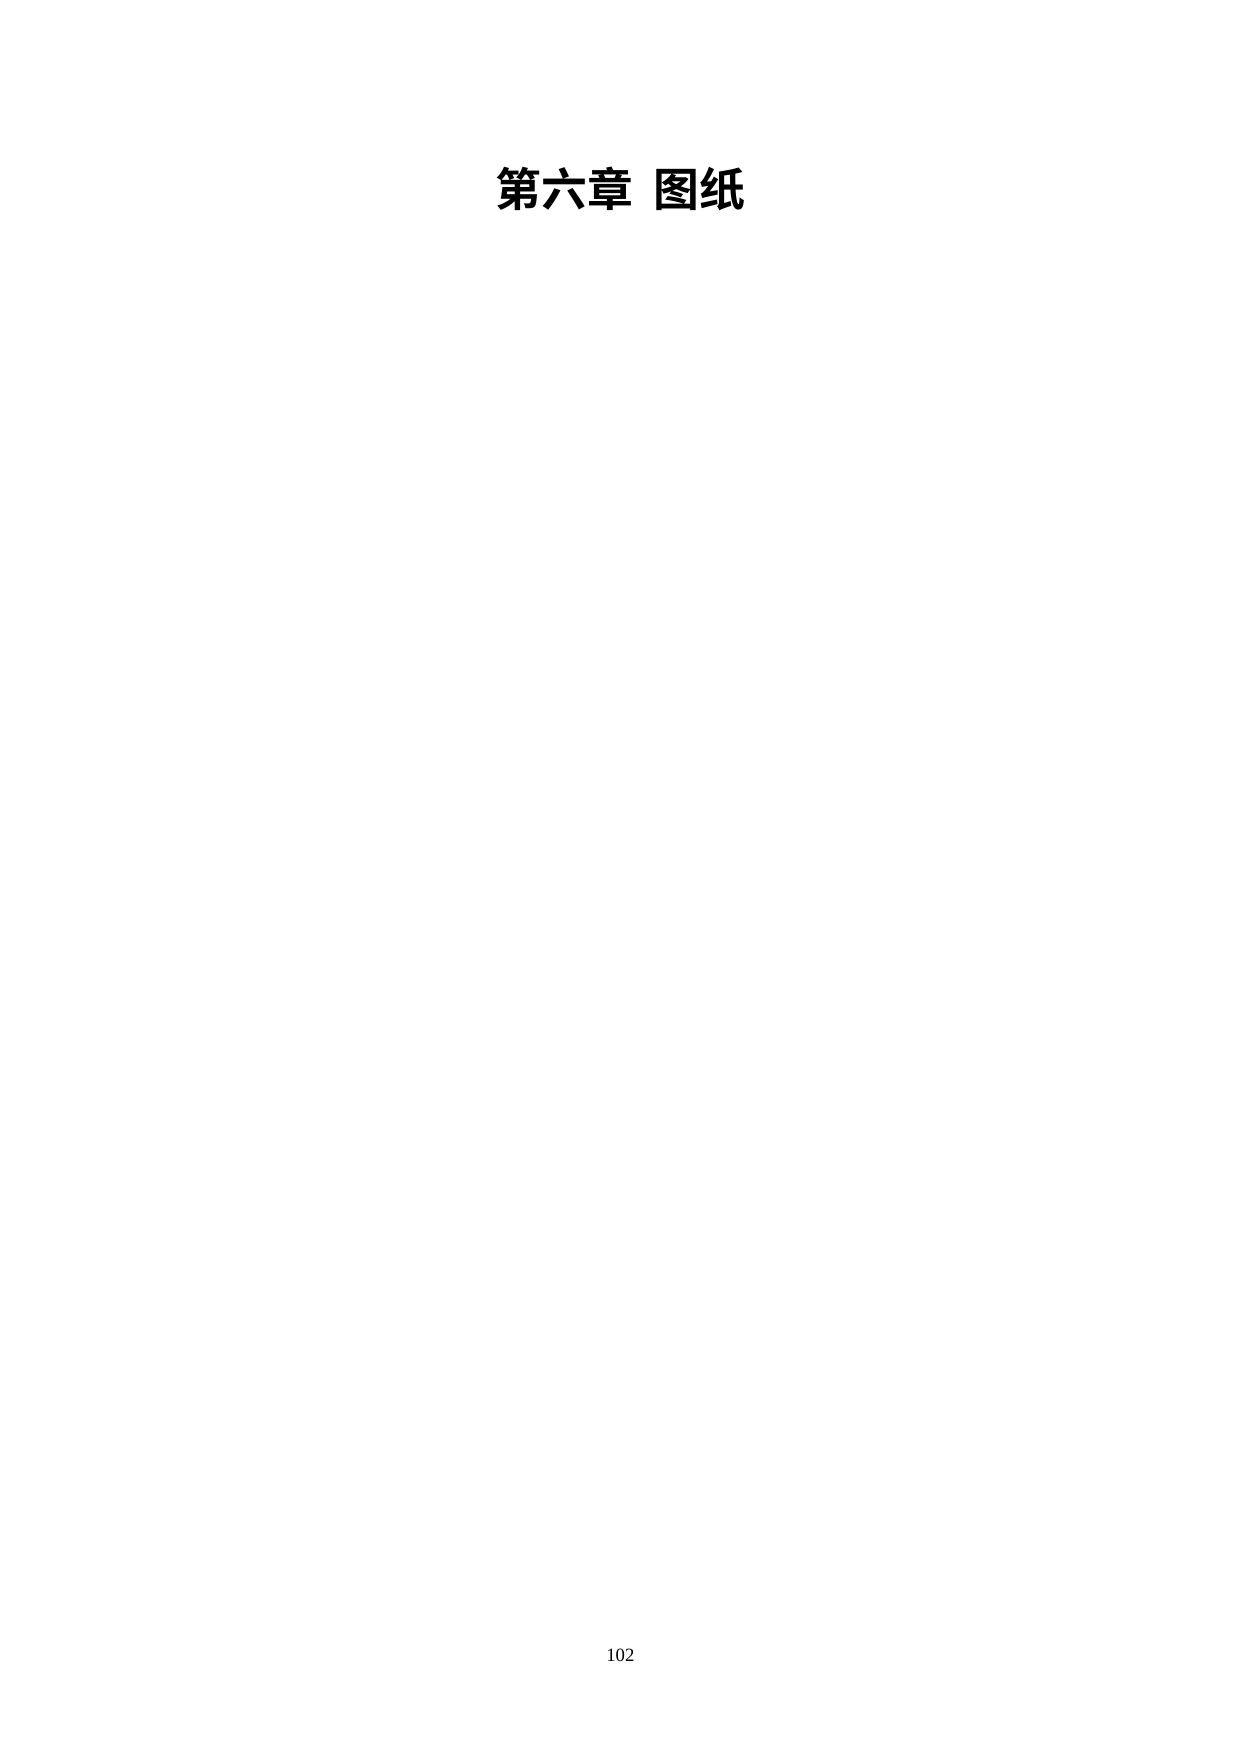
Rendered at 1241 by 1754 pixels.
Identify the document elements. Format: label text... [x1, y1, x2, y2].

subtitle 第六章 图纸 [118, 153, 1122, 220]
